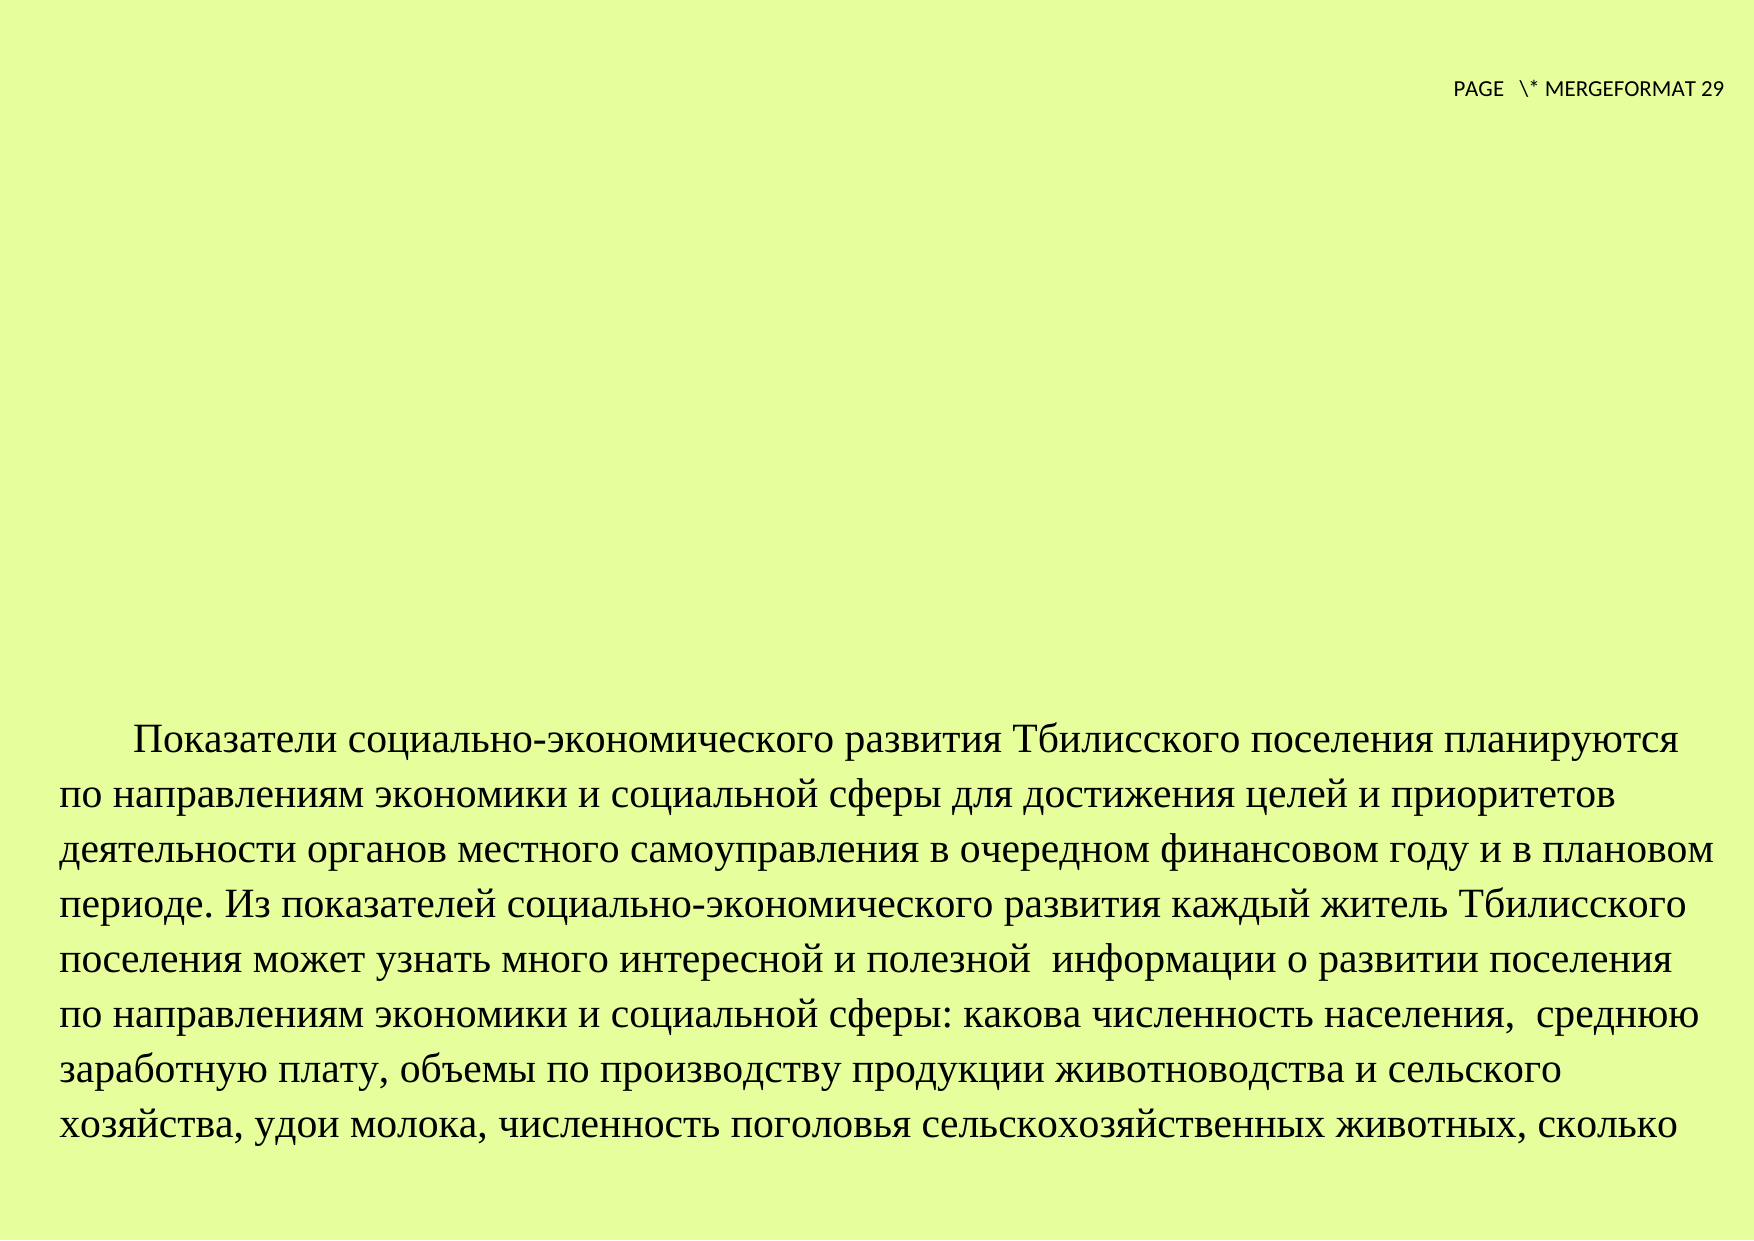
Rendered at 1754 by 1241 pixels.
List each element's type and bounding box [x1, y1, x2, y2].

text [59, 713, 1724, 1147]
